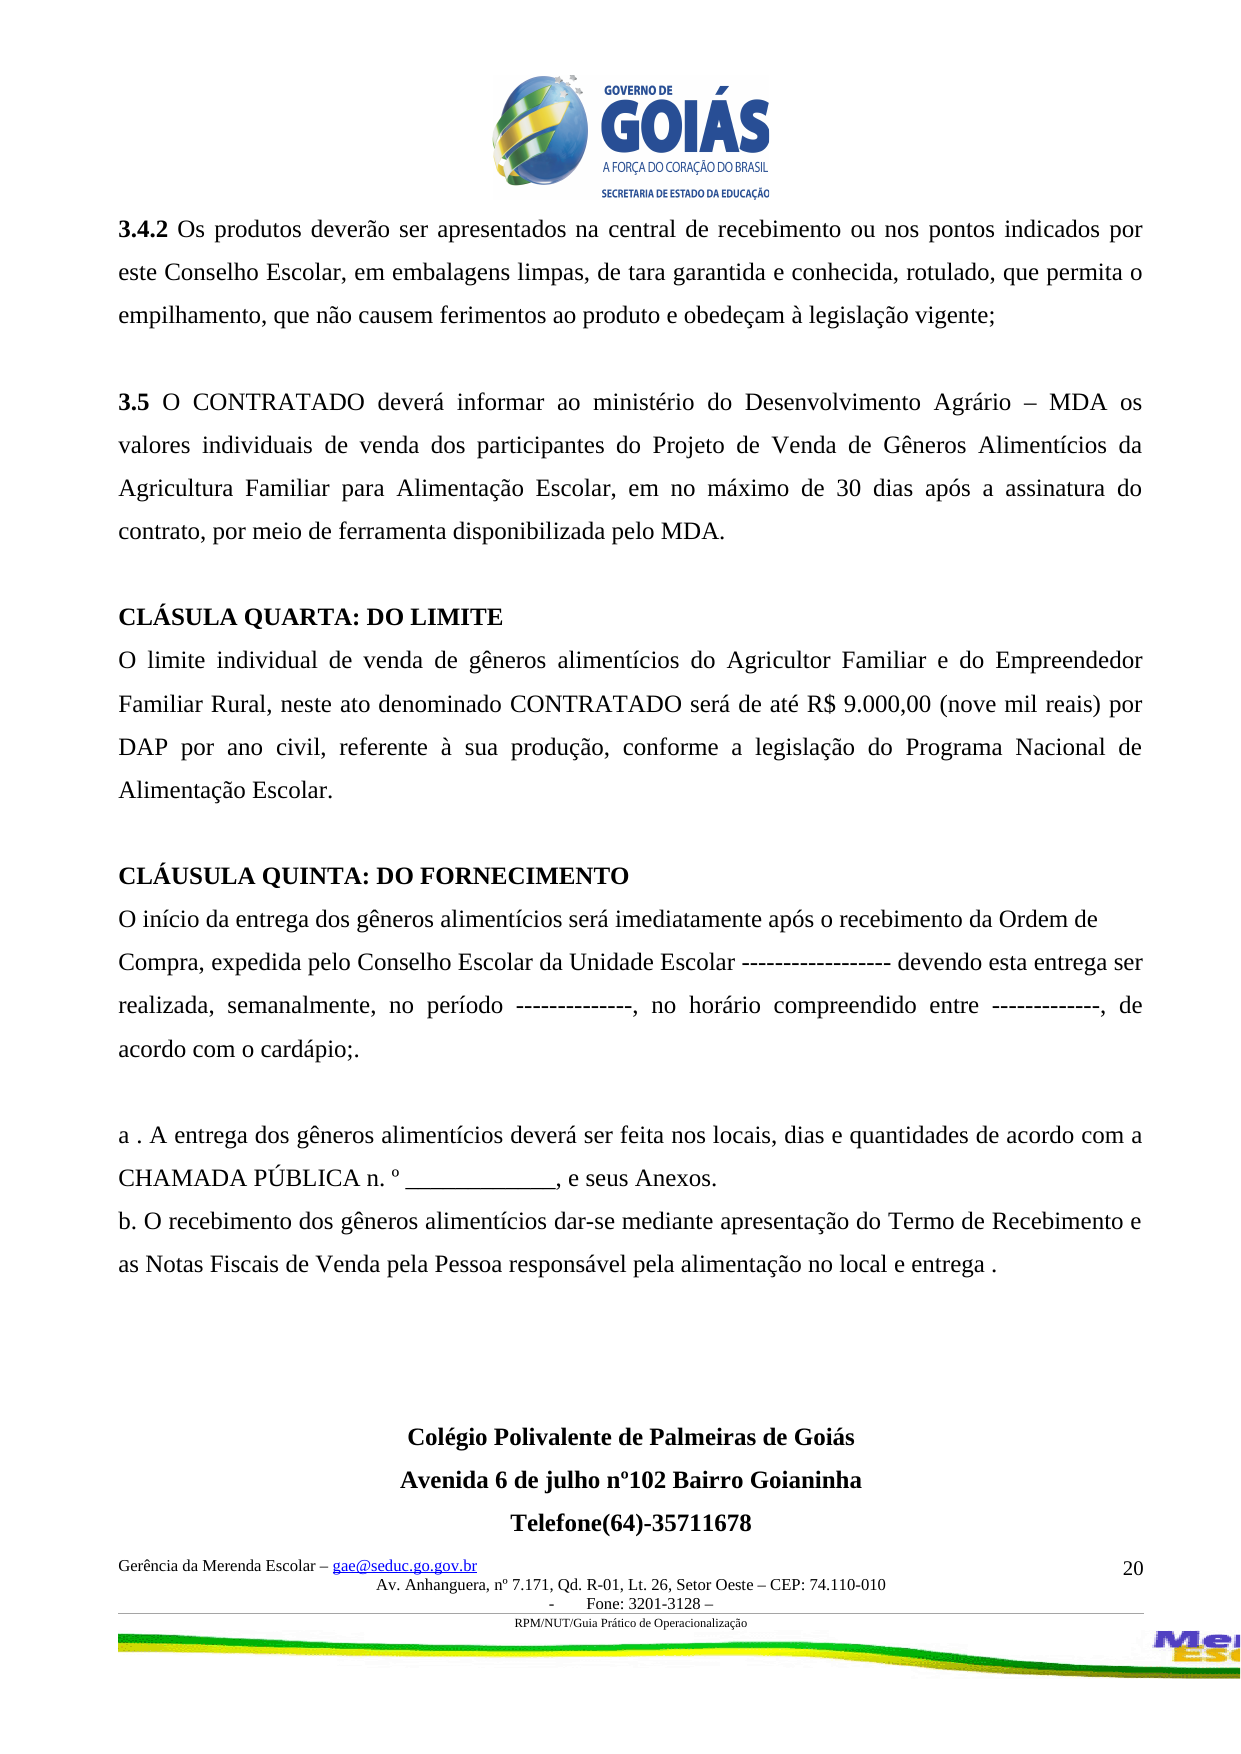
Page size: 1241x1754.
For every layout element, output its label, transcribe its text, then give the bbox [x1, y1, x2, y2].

text CLÁSULA QUARTA: DO LIMITE [118, 602, 1144, 631]
text 3.4.2 Os produtos deverão ser apresentados na central de recebimento ou nos pontos indicados por este Conselho Escolar, em embalagens limpas, de tara garantida e conhecida, rotulado, que permita o empilhamento, que não causem ferimentos ao produto e obedeçam à legislação vigente; [118, 214, 1144, 329]
text Colégio Polivalente de Palmeiras de Goiás [118, 1422, 1144, 1451]
text O início da entrega dos gêneros alimentícios será imediatamente após o recebimento da Ordem de [118, 904, 1144, 933]
text b. O recebimento dos gêneros alimentícios dar-se mediante apresentação do Termo de Recebimento e as Notas Fiscais de Venda pela Pessoa responsável pela alimentação no local e entrega . [118, 1206, 1144, 1278]
text CLÁUSULA QUINTA: DO FORNECIMENTO [118, 861, 1144, 890]
text 3.5 O CONTRATADO deverá informar ao ministério do Desenvolvimento Agrário – MDA os valores individuais de venda dos participantes do Projeto de Venda de Gêneros Alimentícios da Agricultura Familiar para Alimentação Escolar, em no máximo de 30 dias após a assinatura do contrato, por meio de ferramenta disponibilizada pelo MDA. [118, 387, 1144, 545]
text O limite individual de venda de gêneros alimentícios do Agricultor Familiar e do Empreendedor Familiar Rural, neste ato denominado CONTRATADO será de até R$ 9.000,00 (nove mil reais) por DAP por ano civil, referente à sua produção, conforme a legislação do Programa Nacional de Alimentação Escolar. [118, 646, 1144, 804]
text Telefone(64)-35711678 [118, 1508, 1144, 1537]
text Avenida 6 de julho nº102 Bairro Goianinha [118, 1465, 1144, 1494]
text a . A entrega dos gêneros alimentícios deverá ser feita nos locais, dias e quantidades de acordo com a CHAMADA PÚBLICA n. º ____________, e seus Anexos. [118, 1120, 1144, 1192]
text Compra, expedida pelo Conselho Escolar da Unidade Escolar ------------------ devendo esta entrega ser realizada, semanalmente, no período --------------, no horário compreendido entre -------------, de acordo com o cardápio;. [118, 947, 1144, 1062]
picture [492, 75, 770, 200]
